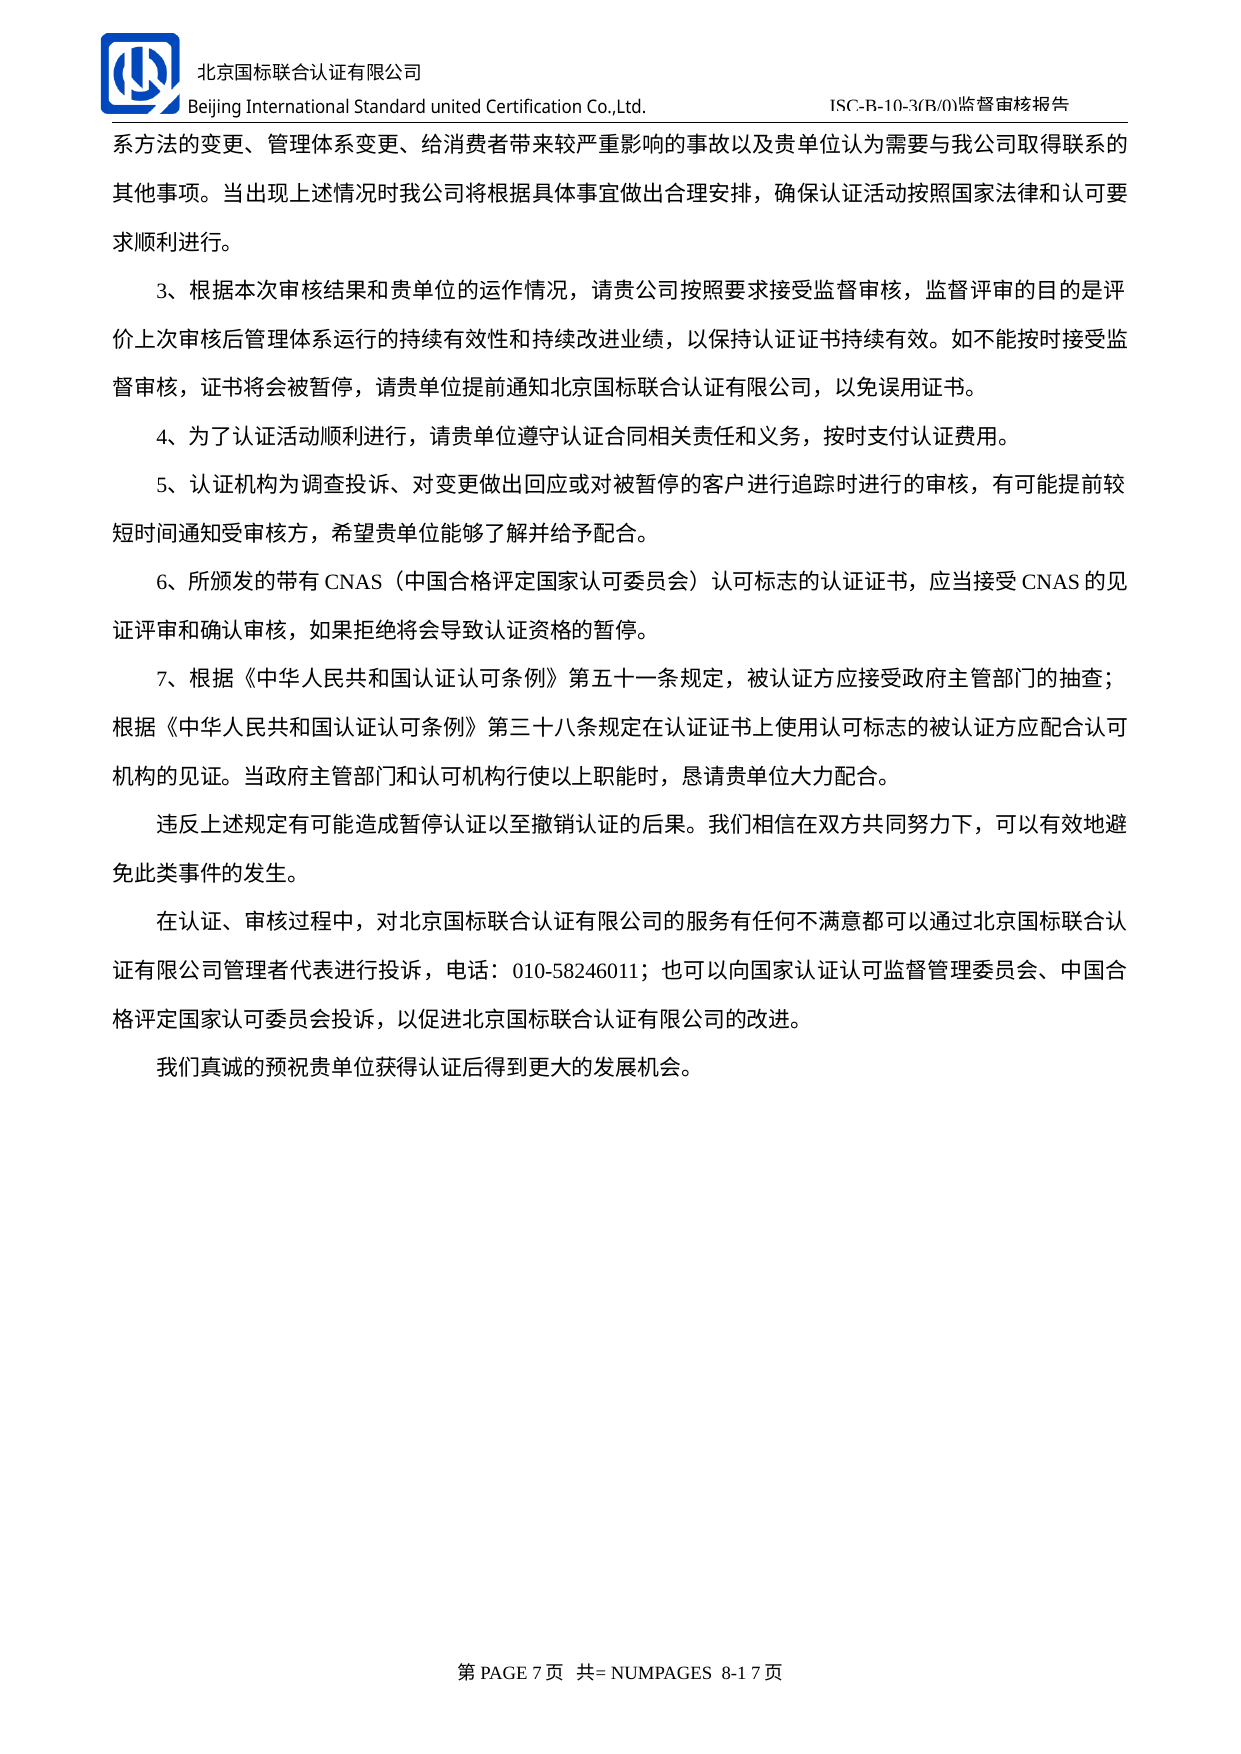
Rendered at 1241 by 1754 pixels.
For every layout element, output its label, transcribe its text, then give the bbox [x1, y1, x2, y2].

picture [100, 33, 180, 114]
text 6、所颁发的带有CNAS（中国合格评定国家认可委员会）认可标志的认证证书，应当接受CNAS的见证评审和确认审核，如果拒绝将会导致认证资格的暂停。 [112, 564, 1128, 645]
text 我们真诚的预祝贵单位获得认证后得到更大的发展机会。 [112, 1049, 1128, 1082]
text 5、认证机构为调查投诉、对变更做出回应或对被暂停的客户进行追踪时进行的审核，有可能提前较短时间通知受审核方，希望贵单位能够了解并给予配合。 [112, 467, 1128, 548]
text 3、根据本次审核结果和贵单位的运作情况，请贵公司按照要求接受监督审核，监督评审的目的是评价上次审核后管理体系运行的持续有效性和持续改进业绩，以保持认证证书持续有效。如不能按时接受监督审核，证书将会被暂停，请贵单位提前通知北京国标联合认证有限公司，以免误用证书。 [112, 272, 1128, 402]
text 违反上述规定有可能造成暂停认证以至撤销认证的后果。我们相信在双方共同努力下，可以有效地避免此类事件的发生。 [112, 807, 1128, 888]
text 4、为了认证活动顺利进行，请贵单位遵守认证合同相关责任和义务，按时支付认证费用。 [112, 418, 1128, 451]
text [112, 127, 1128, 257]
text 7、根据《中华人民共和国认证认可条例》第五十一条规定，被认证方应接受政府主管部门的抽查；根据《中华人民共和国认证认可条例》第三十八条规定在认证证书上使用认可标志的被认证方应配合认可机构的见证。当政府主管部门和认可机构行使以上职能时，恳请贵单位大力配合。 [112, 661, 1128, 791]
text 在认证、审核过程中，对北京国标联合认证有限公司的服务有任何不满意都可以通过北京国标联合认证有限公司管理者代表进行投诉，电话：010-58246011；也可以向国家认证认可监督管理委员会、中国合格评定国家认可委员会投诉，以促进北京国标联合认证有限公司的改进。 [112, 904, 1128, 1034]
